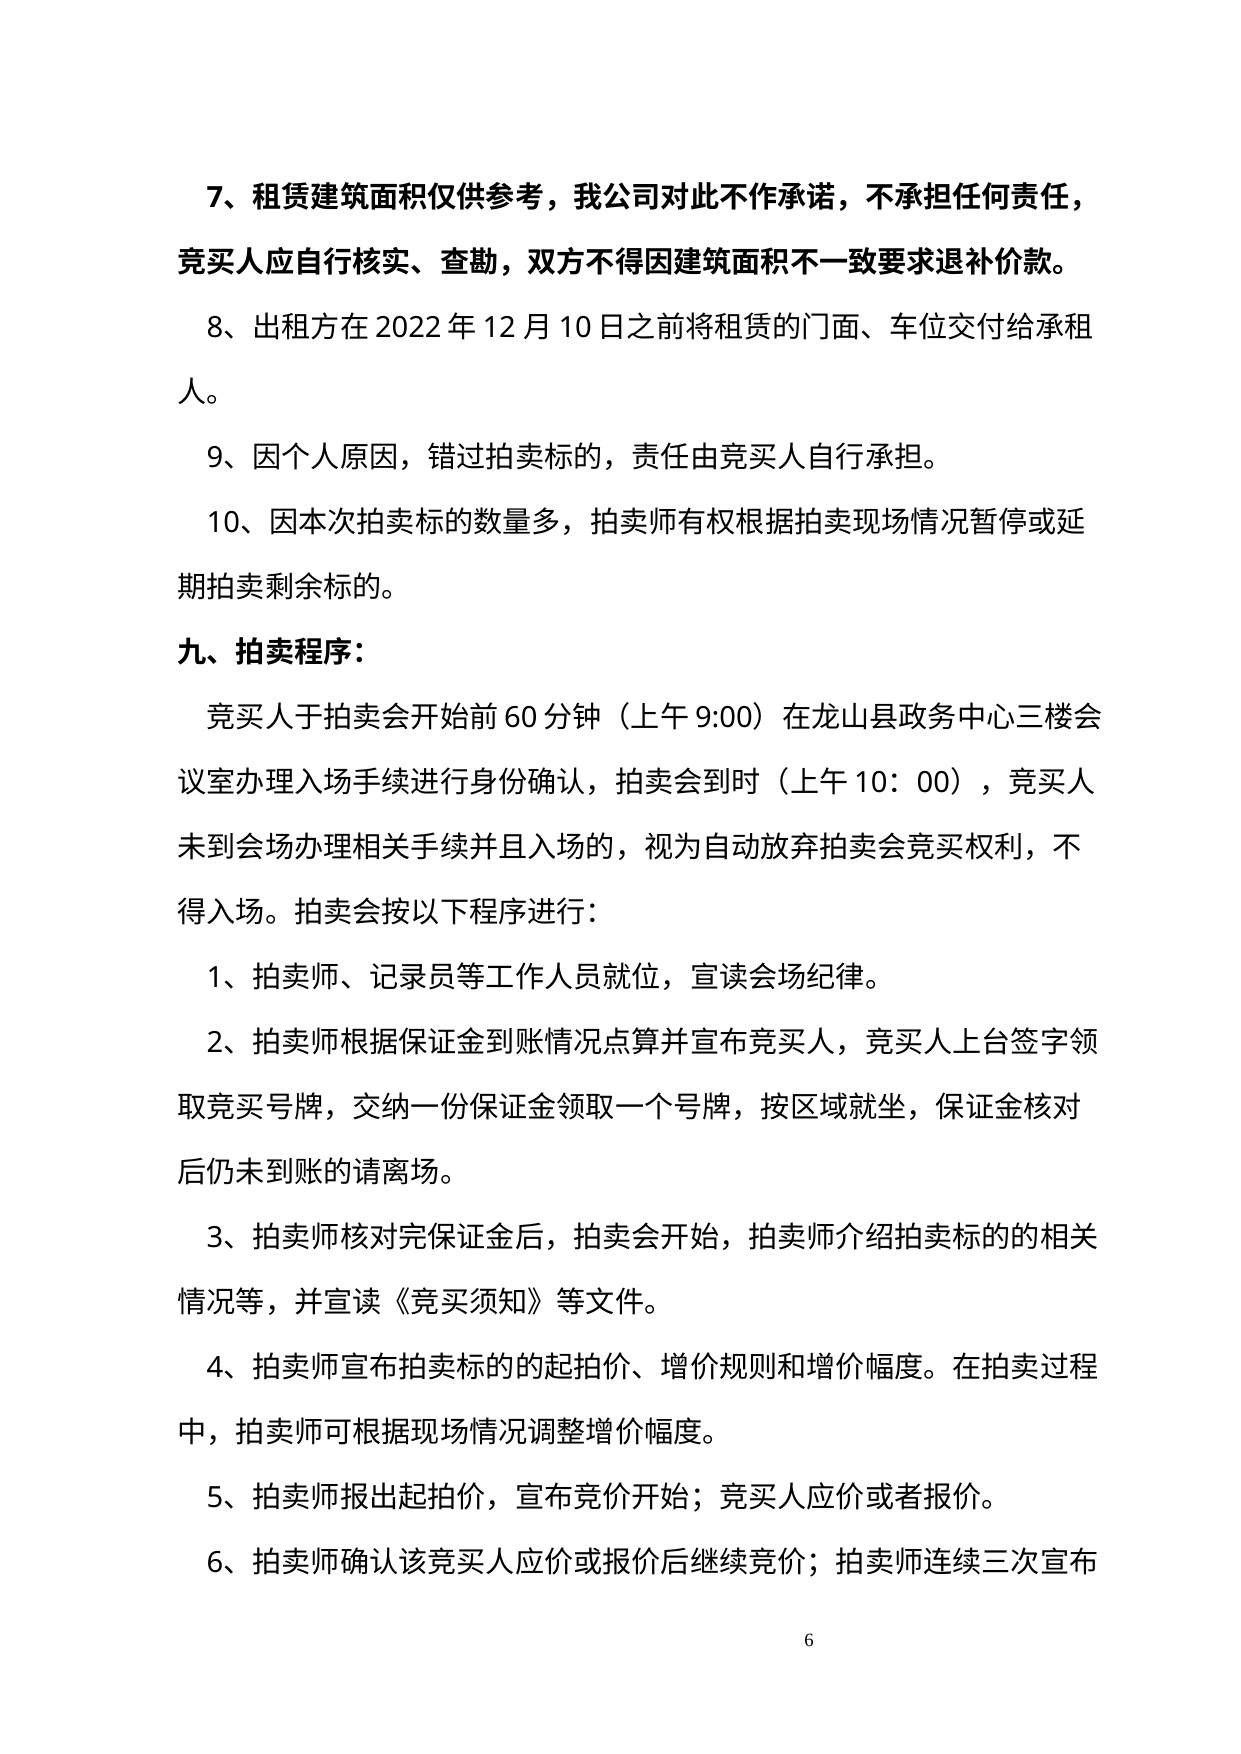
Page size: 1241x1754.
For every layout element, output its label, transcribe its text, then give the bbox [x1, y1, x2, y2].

text 九、拍卖程序： [177, 617, 1104, 682]
text 1、拍卖师、记录员等工作人员就位，宣读会场纪律。 [177, 942, 1104, 1007]
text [177, 1527, 1104, 1592]
text 10、因本次拍卖标的数量多，拍卖师有权根据拍卖现场情况暂停或延期拍卖剩余标的。 [177, 487, 1104, 617]
text 8、出租方在2022年12 月10日之前将租赁的门面、车位交付给承租人。 [177, 292, 1104, 422]
text 4、拍卖师宣布拍卖标的的起拍价、增价规则和增价幅度。在拍卖过程中，拍卖师可根据现场情况调整增价幅度。 [177, 1332, 1104, 1462]
text 竞买人于拍卖会开始前60分钟（上午9:00）在龙山县政务中心三楼会议室办理入场手续进行身份确认，拍卖会到时（上午10：00），竞买人未到会场办理相关手续并且入场的，视为自动放弃拍卖会竞买权利，不得入场。拍卖会按以下程序进行： [177, 682, 1104, 942]
text 2、拍卖师根据保证金到账情况点算并宣布竞买人，竞买人上台签字领取竞买号牌，交纳一份保证金领取一个号牌，按区域就坐，保证金核对后仍未到账的请离场。 [177, 1007, 1104, 1202]
text 7、租赁建筑面积仅供参考，我公司对此不作承诺，不承担任何责任，竞买人应自行核实、查勘，双方不得因建筑面积不一致要求退补价款。 [177, 162, 1104, 292]
text 5、拍卖师报出起拍价，宣布竞价开始；竞买人应价或者报价。 [177, 1462, 1104, 1527]
text 9、因个人原因，错过拍卖标的，责任由竞买人自行承担。 [177, 422, 1104, 487]
text 3、拍卖师核对完保证金后，拍卖会开始，拍卖师介绍拍卖标的的相关情况等，并宣读《竞买须知》等文件。 [177, 1202, 1104, 1332]
